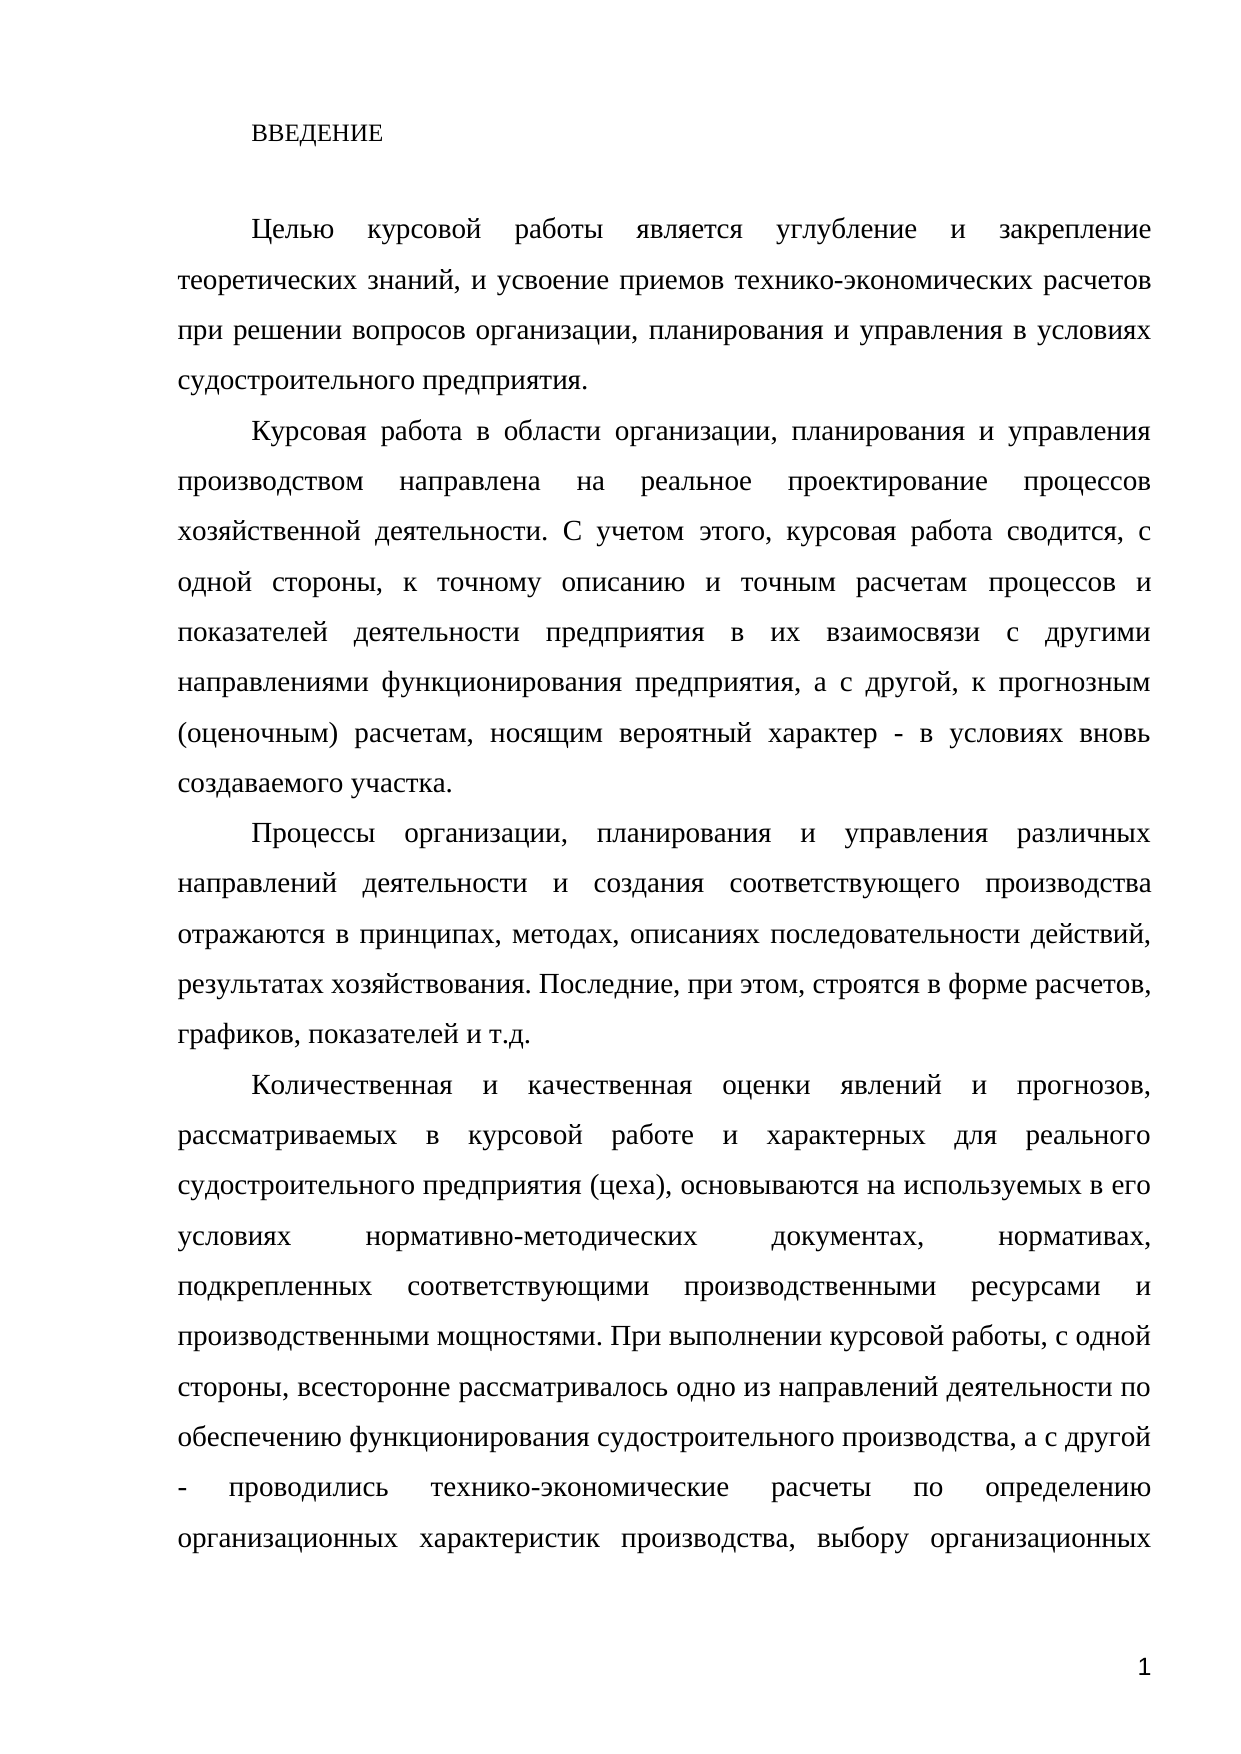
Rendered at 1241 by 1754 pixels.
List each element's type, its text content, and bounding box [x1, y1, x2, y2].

text Процессы организации, планирования и управления различных направлений деятельности и создания соответствующего производства отражаются в принципах, методах, описаниях последовательности действий, результатах хозяйствования. Последние, при этом, строятся в форме расчетов, графиков, показателей и т.д. [177, 815, 1152, 1050]
text Целью курсовой работы является углубление и закрепление теоретических знаний, и усвоение приемов технико-экономических расчетов при решении вопросов организации, планирования и управления в условиях судостроительного предприятия. [177, 212, 1152, 396]
text Курсовая работа в области организации, планирования и управления производством направлена на реальное проектирование процессов хозяйственной деятельности. С учетом этого, курсовая работа сводится, с одной стороны, к точному описанию и точным расчетам процессов и показателей деятельности предприятия в их взаимосвязи с другими направлениями функционирования предприятия, а с другой, к прогнозным (оценочным) расчетам, носящим вероятный характер - в условиях вновь создаваемого участка. [177, 413, 1152, 798]
text ВВЕДЕНИЕ [177, 118, 1152, 147]
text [177, 1067, 1152, 1553]
